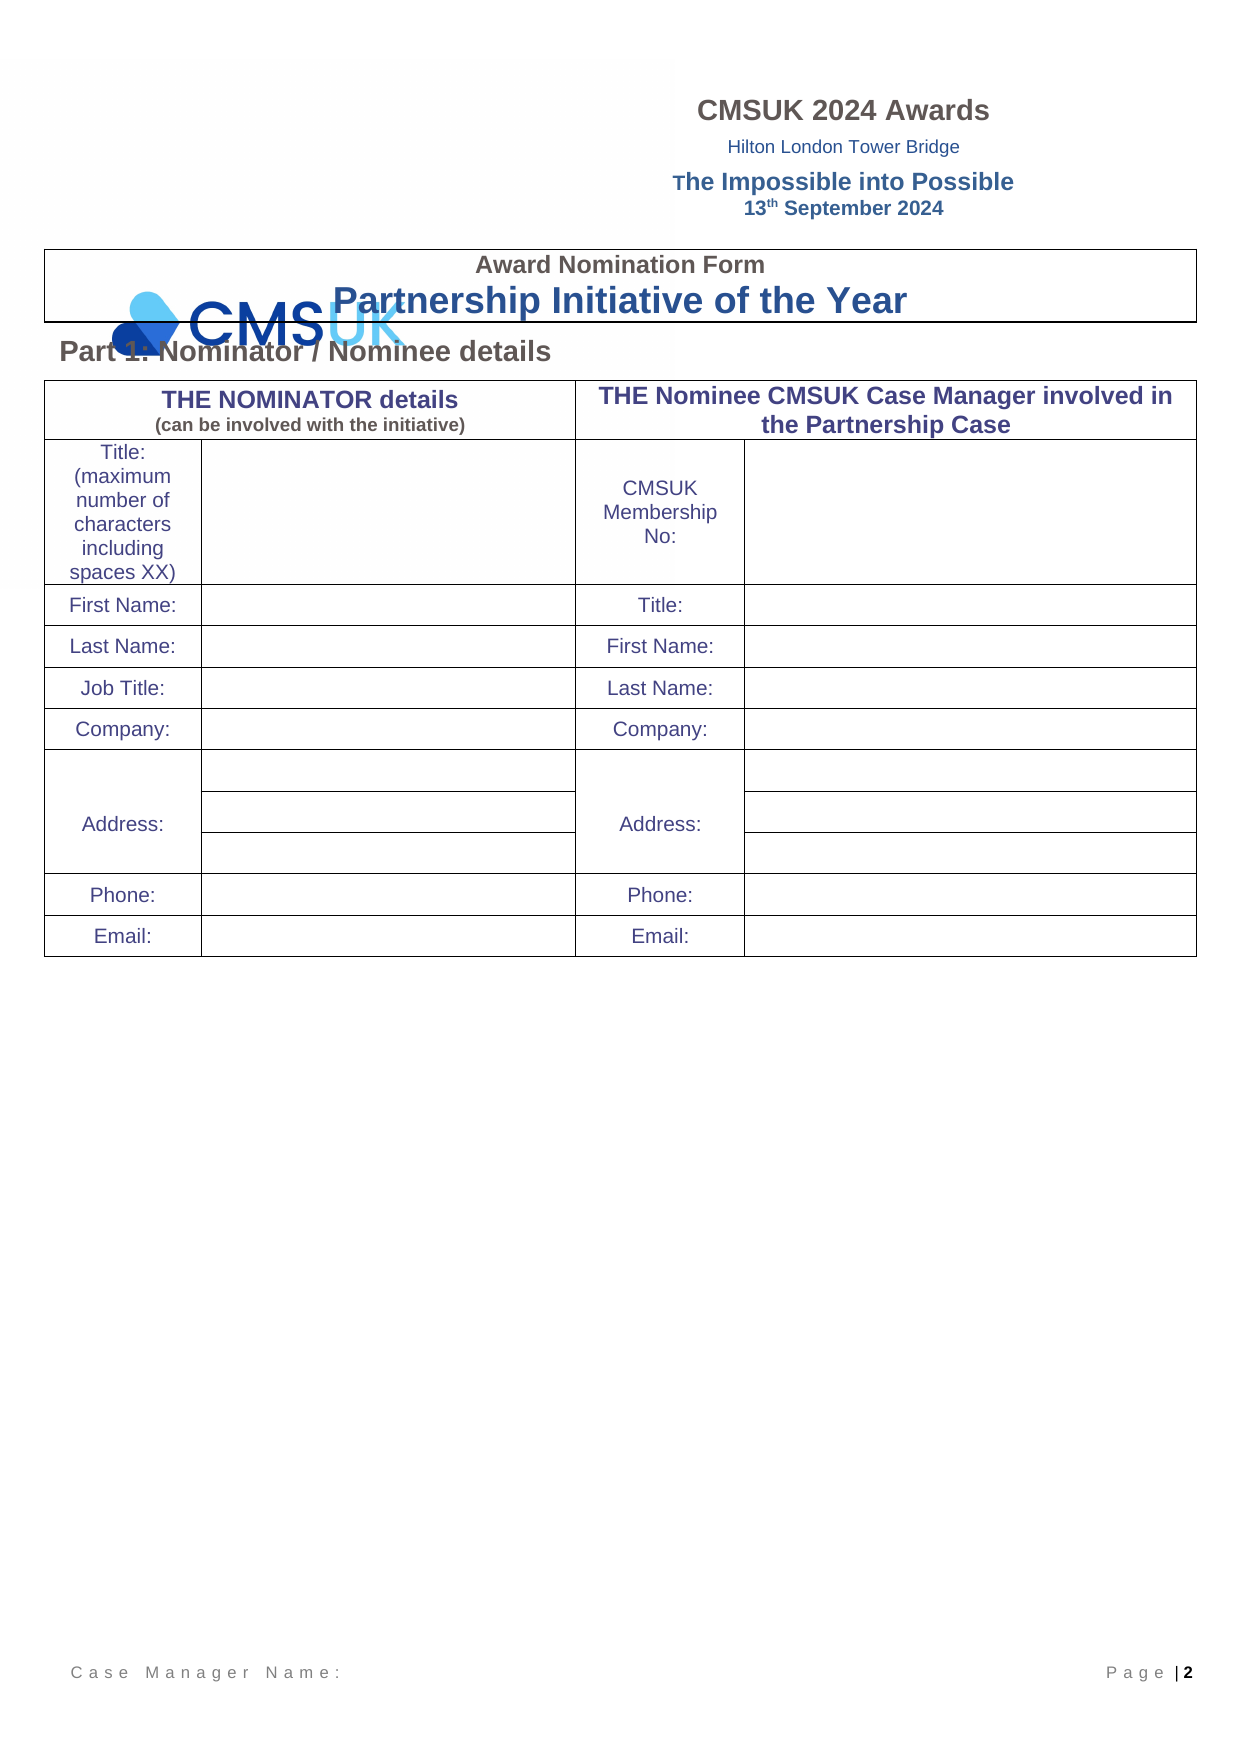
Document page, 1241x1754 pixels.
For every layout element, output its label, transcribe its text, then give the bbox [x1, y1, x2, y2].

table_cell Address: [576, 750, 744, 873]
table_cell [745, 709, 1196, 749]
picture [526, 296, 534, 310]
table_cell Email: [576, 916, 744, 956]
table_cell [745, 874, 1196, 915]
picture [0, 59, 675, 589]
table_cell Job Title: [45, 668, 201, 708]
table_cell [745, 585, 1196, 625]
table_cell First Name: [576, 626, 744, 667]
table_cell Last Name: [45, 626, 201, 667]
table_cell Address: [45, 750, 201, 873]
table_cell [745, 668, 1196, 708]
table_cell First Name: [45, 585, 201, 625]
table_cell CMSUK Membership No: [576, 440, 744, 584]
table_cell Title: [576, 585, 744, 625]
table_cell [202, 750, 575, 791]
table_cell [745, 916, 1196, 956]
table_cell [202, 916, 575, 956]
table_cell Last Name: [576, 668, 744, 708]
table_header THE NOMINATOR details (can be involved with the initiative) [45, 381, 575, 439]
table_cell Phone: [45, 874, 201, 915]
table_cell [202, 874, 575, 915]
table_cell [745, 792, 1196, 832]
table_cell [202, 668, 575, 708]
table_cell [745, 440, 1196, 584]
table_header THE Nominee CMSUK Case Manager involved in the Partnership Case [576, 381, 1196, 439]
table_cell Company: [45, 709, 201, 749]
table_cell [202, 440, 575, 584]
picture [670, 262, 675, 271]
table_cell Title: (maximum number of characters including spaces XX) [45, 440, 201, 584]
text Part 1: Nominator / Nominee details [59, 334, 1211, 368]
picture [45, 250, 675, 321]
table_cell [745, 833, 1196, 873]
table_cell Phone: [576, 874, 744, 915]
table_cell [745, 626, 1196, 667]
table_cell [202, 833, 575, 873]
table_cell [745, 750, 1196, 791]
table_cell [202, 709, 575, 749]
table_cell [202, 585, 575, 625]
table_cell Email: [45, 916, 201, 956]
table_cell [202, 626, 575, 667]
table_cell [202, 792, 575, 832]
table_cell Company: [576, 709, 744, 749]
